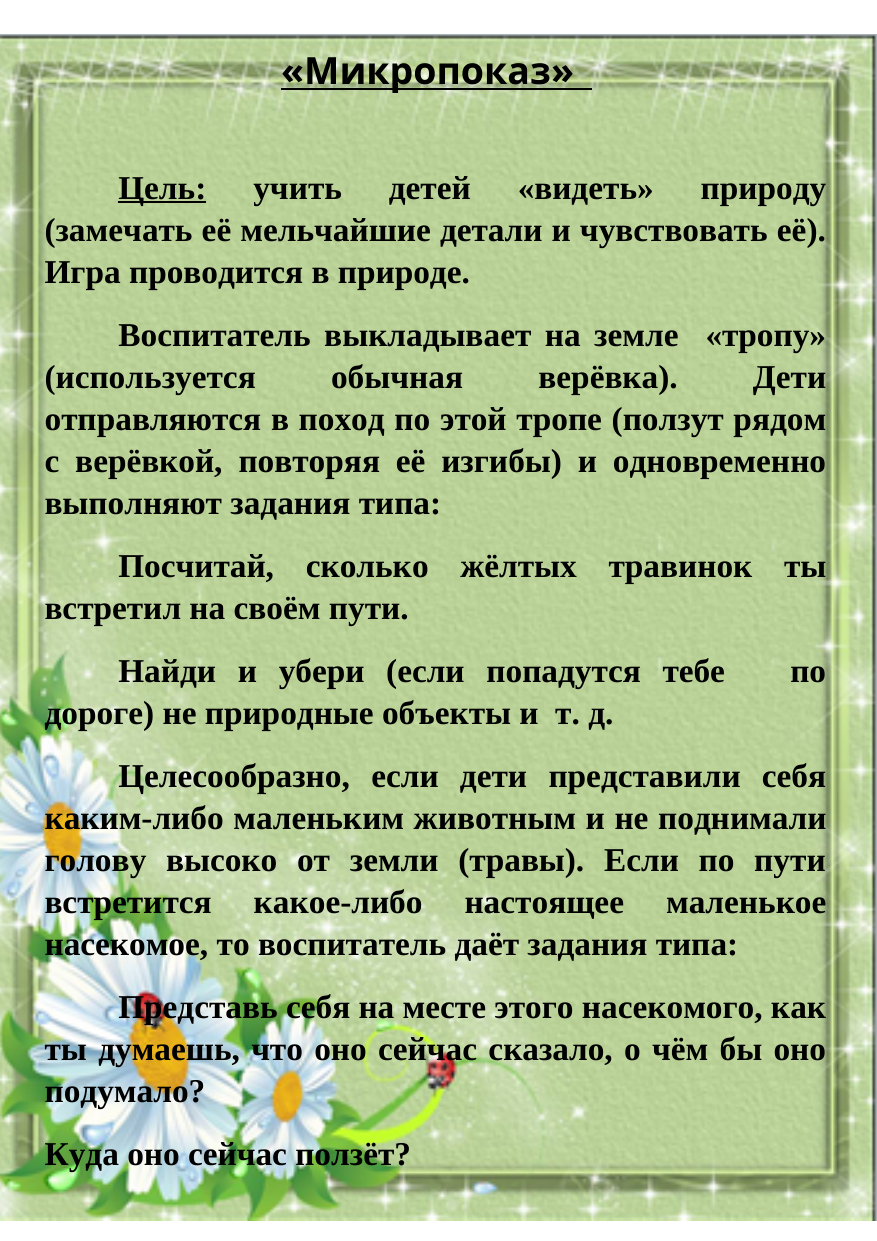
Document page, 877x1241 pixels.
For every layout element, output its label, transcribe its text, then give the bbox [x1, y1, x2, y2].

picture [0, 34, 877, 1221]
text Куда оно сейчас ползёт? [44, 1134, 827, 1173]
text Цель: учить детей «видеть» природу (замечать её мельчайшие детали и чувствовать её). Игра проводится в природе. [44, 168, 827, 290]
subtitle «Микропоказ» [44, 44, 827, 95]
text Целесообразно, если дети представили себя каким-либо маленьким животным и не поднимали голову высоко от земли (травы). Если по пути встретится какое-либо настоящее маленькое насекомое, то воспитатель даёт задания типа: [44, 756, 827, 963]
text Найди и убери (если попадутся тебе по дороге) не природные объекты и т. д. [44, 651, 827, 732]
text Воспитатель выкладывает на земле «тропу» (используется обычная верёвка). Дети отправляются в поход по этой тропе (ползут рядом с верёвкой, повторяя её изгибы) и одновременно выполняют задания типа: [44, 315, 827, 522]
text Представь себя на месте этого насекомого, как ты думаешь, что оно сейчас сказало, о чём бы оно подумало? [44, 987, 827, 1110]
text Посчитай, сколько жёлтых травинок ты встретил на своём пути. [44, 546, 827, 627]
